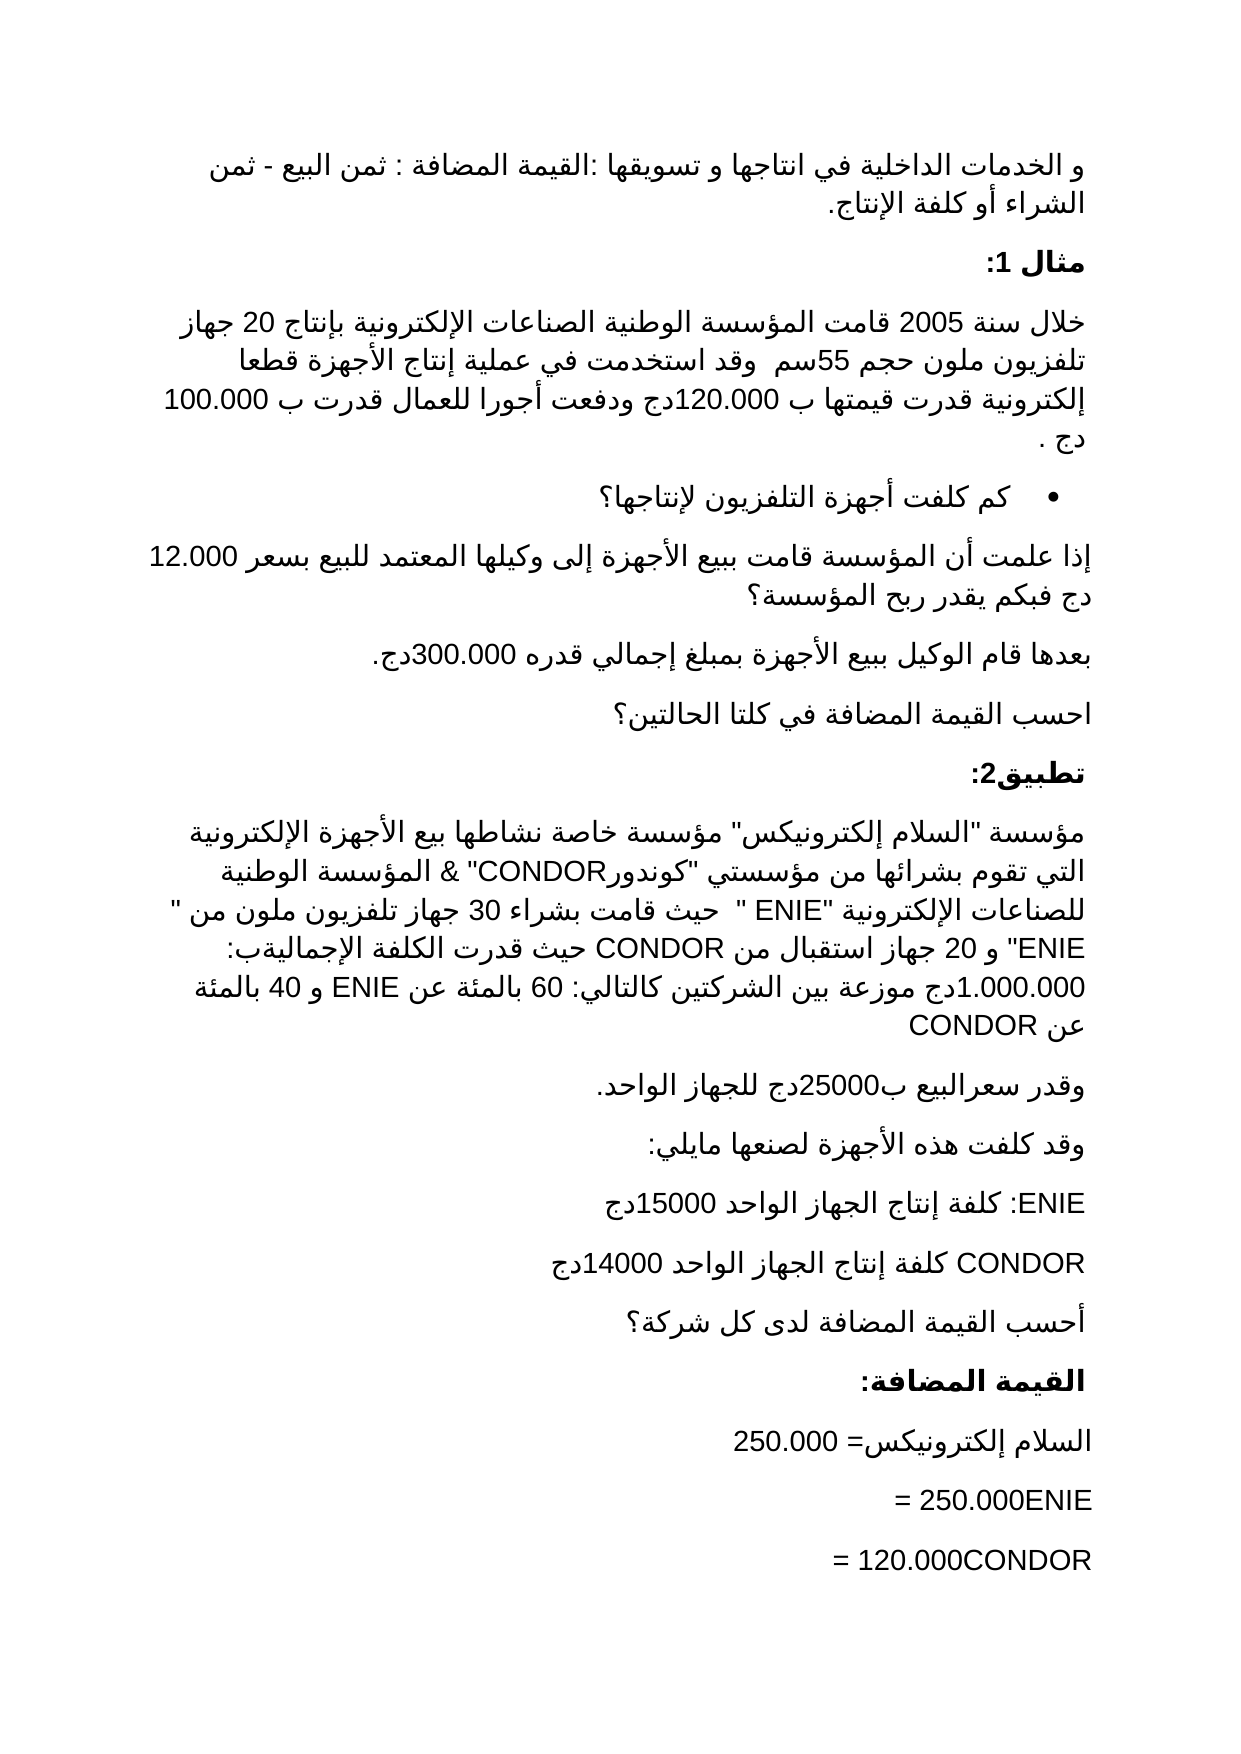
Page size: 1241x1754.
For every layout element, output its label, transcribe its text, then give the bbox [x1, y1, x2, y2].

list كم كلفت أجهزة التلفزيون لإنتاجها؟ [148, 480, 1048, 514]
text بعدها قام الوكيل ببيع الأجهزة بمبلغ إجمالي قدره 300.000دج. [148, 637, 1093, 671]
text مؤسسة "السلام إلكترونيكس" مؤسسة خاصة نشاطها بيع الأجهزة الإلكترونية التي تقوم بشرائها من مؤسستي "كوندورCONDOR" & المؤسسة الوطنية للصناعات الإلكترونية "ENIE " حيث قامت بشراء 30 جهاز تلفزيون ملون من "ENIE" و 20 جهاز استقبال من CONDOR حيث قدرت الكلفة الإجماليةب:1.000.000دج موزعة بين الشركتين كالتالي: 60 بالمئة عن ENIE و 40 بالمئة عن CONDOR [148, 816, 1086, 1042]
text احسب القيمة المضافة في كلتا الحالتين؟ [148, 697, 1093, 730]
text = 250.000ENIE [148, 1483, 1093, 1517]
text السلام إلكترونيكس= 250.000 [148, 1424, 1093, 1457]
text تطبيق2: [148, 756, 1086, 790]
text CONDOR كلفة إنتاج الجهاز الواحد 14000دج [148, 1246, 1086, 1279]
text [148, 148, 1086, 220]
text = 120.000CONDOR [148, 1543, 1093, 1576]
text القيمة المضافة: [148, 1364, 1086, 1398]
text مثال 1: [148, 246, 1086, 279]
text وقد كلفت هذه الأجهزة لصنعها مايلي: [148, 1127, 1086, 1161]
text خلال سنة 2005 قامت المؤسسة الوطنية الصناعات الإلكترونية بإنتاج 20 جهاز تلفزيون ملون حجم 55سم وقد استخدمت في عملية إنتاج الأجهزة قطعا إلكترونية قدرت قيمتها ب 120.000دج ودفعت أجورا للعمال قدرت ب 100.000 دج . [148, 305, 1086, 454]
text ENIE: كلفة إنتاج الجهاز الواحد 15000دج [148, 1186, 1086, 1220]
text أحسب القيمة المضافة لدى كل شركة؟ [148, 1305, 1086, 1339]
text إذا علمت أن المؤسسة قامت ببيع الأجهزة إلى وكيلها المعتمد للبيع بسعر 12.000 دج فبكم يقدر ربح المؤسسة؟ [148, 539, 1093, 612]
text وقدر سعرالبيع ب25000دج للجهاز الواحد. [148, 1068, 1086, 1101]
